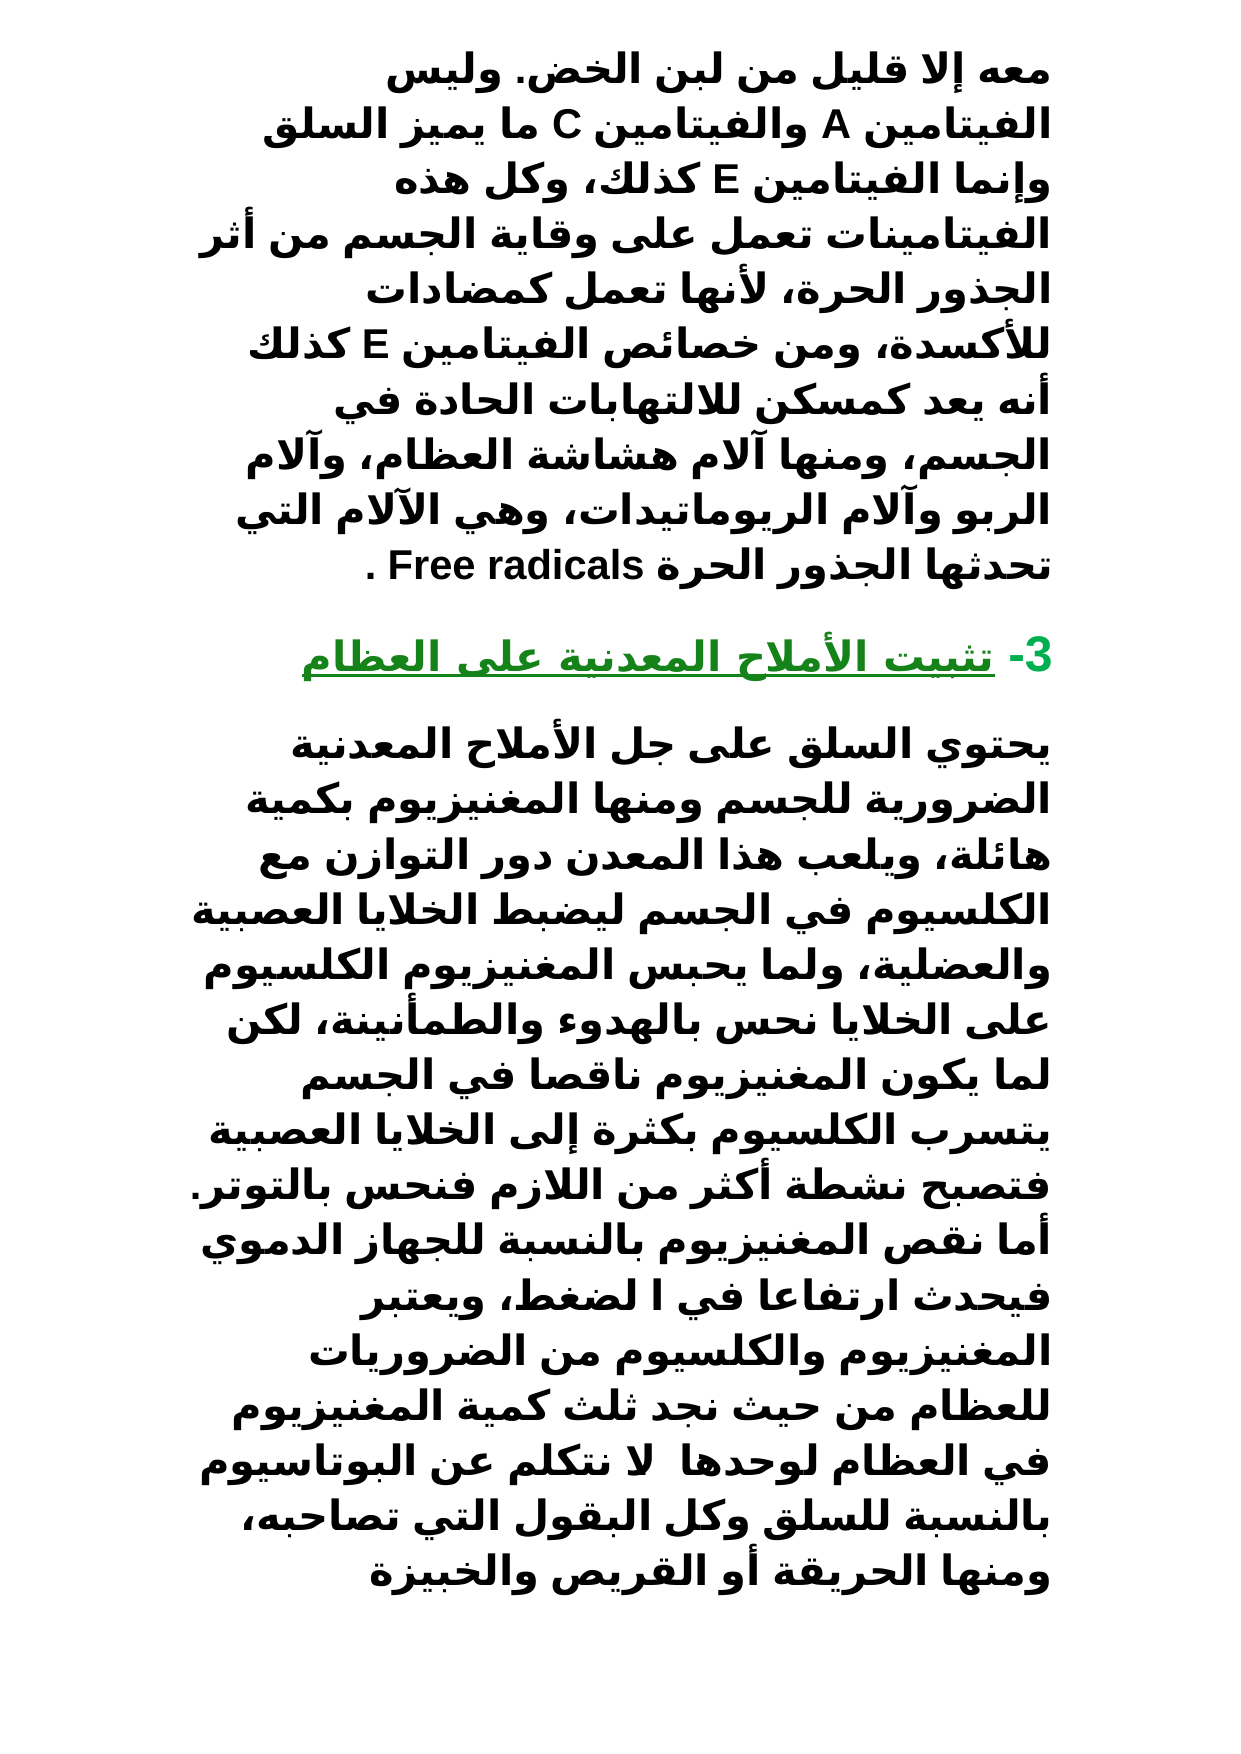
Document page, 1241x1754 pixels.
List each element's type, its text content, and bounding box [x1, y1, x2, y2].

text 3- تثبيت الأملاح المعدنية على العظام [187, 624, 1053, 682]
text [187, 44, 1053, 588]
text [187, 720, 1053, 1594]
